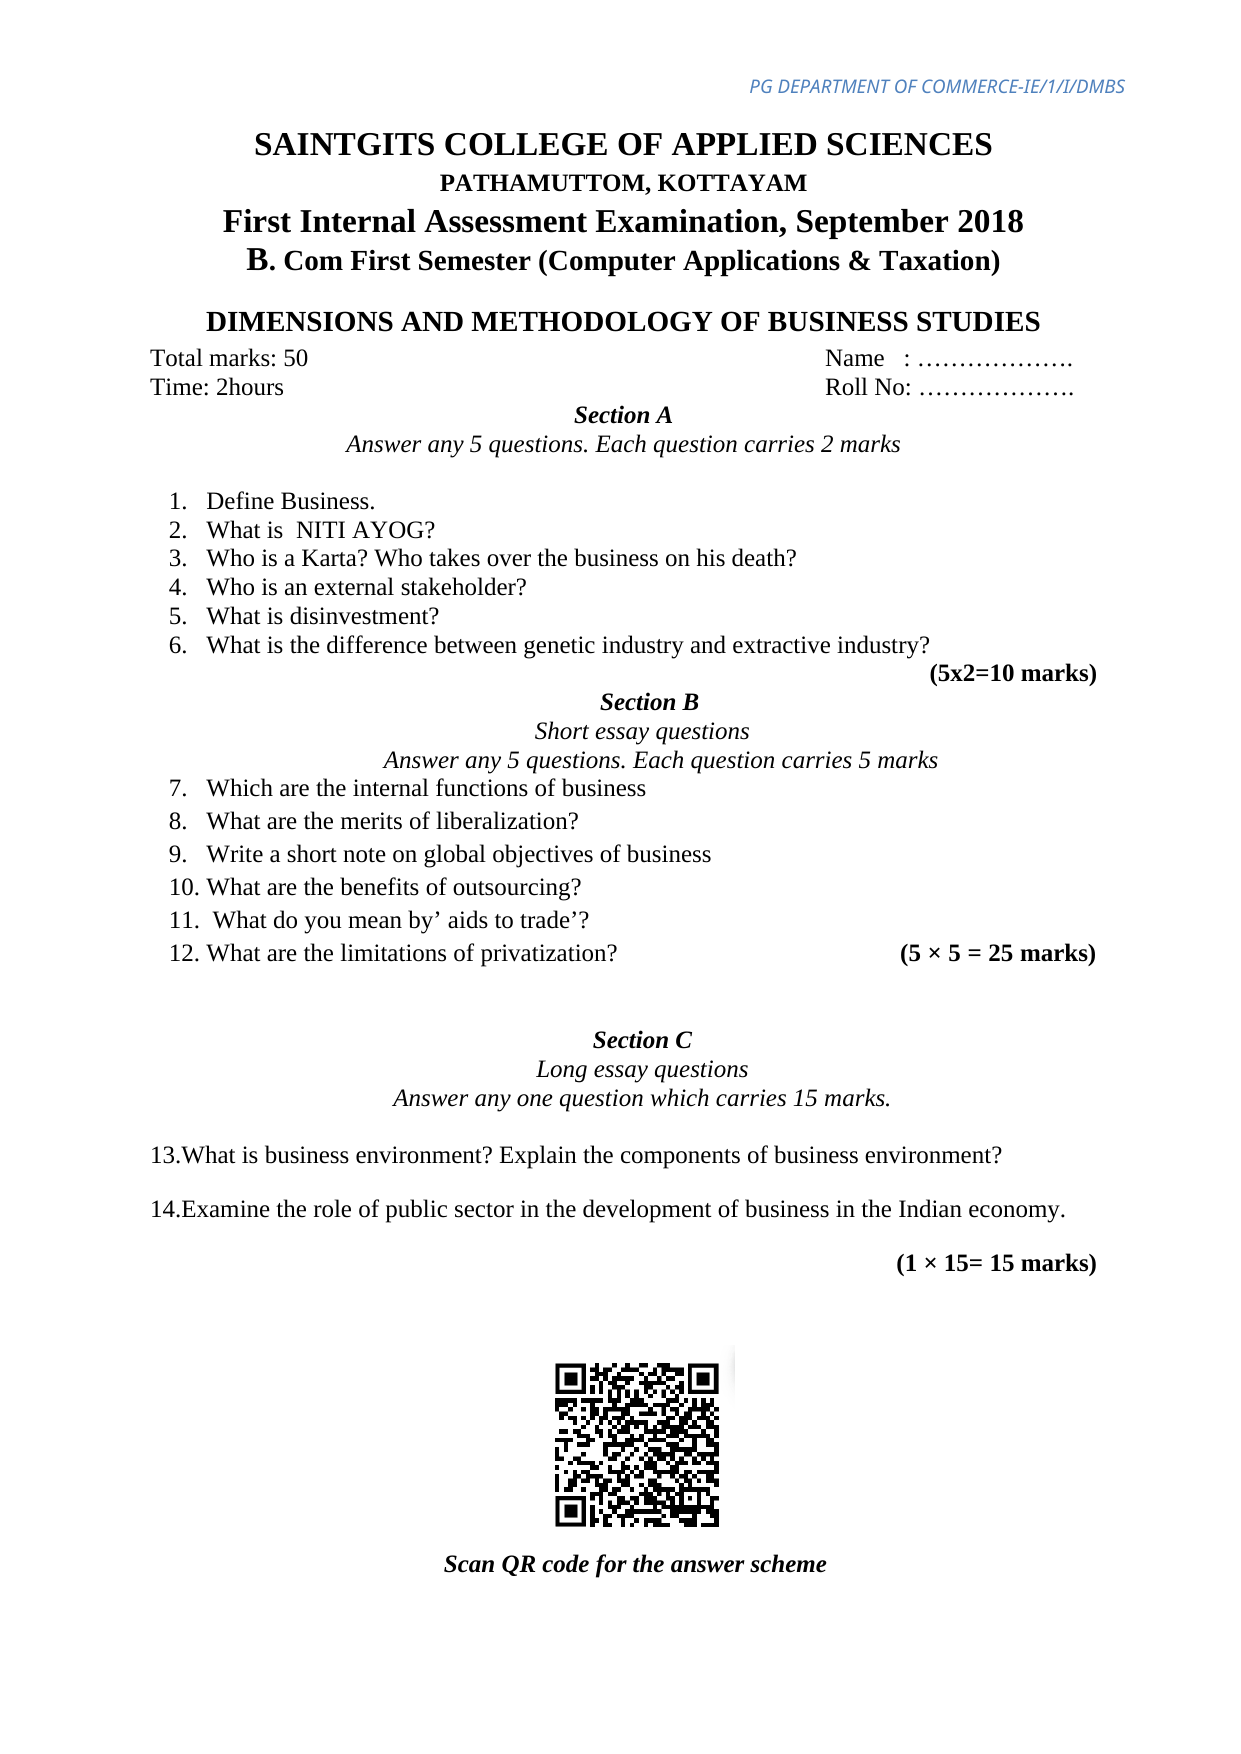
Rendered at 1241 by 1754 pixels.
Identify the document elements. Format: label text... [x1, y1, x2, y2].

text Section B [206, 687, 1097, 716]
text B. Com First Semester (Computer Applications & Taxation) [150, 240, 1097, 278]
list Which are the internal functions of business [169, 773, 1097, 802]
text (1 × 15= 15 marks) [150, 1248, 1097, 1277]
list Answer any 5 questions. Each question carries 5 marks [225, 745, 1097, 773]
text Short essay questions [187, 716, 1097, 745]
text Total marks: 50 Name : ………………. [150, 343, 1097, 372]
list What are the benefits of outsourcing? [169, 872, 1097, 901]
text Section A [150, 400, 1097, 429]
text (5x2=10 marks) [150, 658, 1097, 687]
text First Internal Assessment Examination, September 2018 [150, 201, 1097, 240]
list Who is an external stakeholder? [169, 572, 1097, 601]
list What are the limitations of privatization? (5 × 5 = 25 marks) [169, 938, 1097, 996]
text DIMENSIONS AND METHODOLOGY OF BUSINESS STUDIES [150, 304, 1097, 338]
text 13.What is business environment? Explain the components of business environment? [150, 1140, 1097, 1169]
list Who is a Karta? Who takes over the business on his death? [169, 543, 1097, 572]
list What is NITI AYOG? [169, 515, 1097, 543]
text Time: 2hours Roll No: ………………. [150, 372, 1097, 400]
text Answer any 5 questions. Each question carries 2 marks [150, 429, 1097, 458]
list Write a short note on global objectives of business [169, 839, 1097, 868]
text Long essay questions [150, 1054, 1097, 1083]
list What is the difference between genetic industry and extractive industry? [169, 630, 1097, 658]
list What is disinvestment? [169, 601, 1097, 630]
subtitle SAINTGITS COLLEGE OF APPLIED SCIENCES [150, 124, 1097, 163]
text PATHAMUTTOM, KOTTAYAM [150, 168, 1097, 197]
text Answer any one question which carries 15 marks. [150, 1083, 1097, 1111]
text Scan QR code for the answer scheme [225, 1549, 1097, 1578]
list Define Business. [169, 486, 1097, 515]
picture [536, 1345, 735, 1549]
list What are the merits of liberalization? [169, 806, 1097, 835]
list What do you mean by’ aids to trade’? [169, 906, 1097, 934]
text 14.Examine the role of public sector in the development of business in the Indian economy. [150, 1194, 1097, 1223]
text Section C [150, 1025, 1097, 1054]
